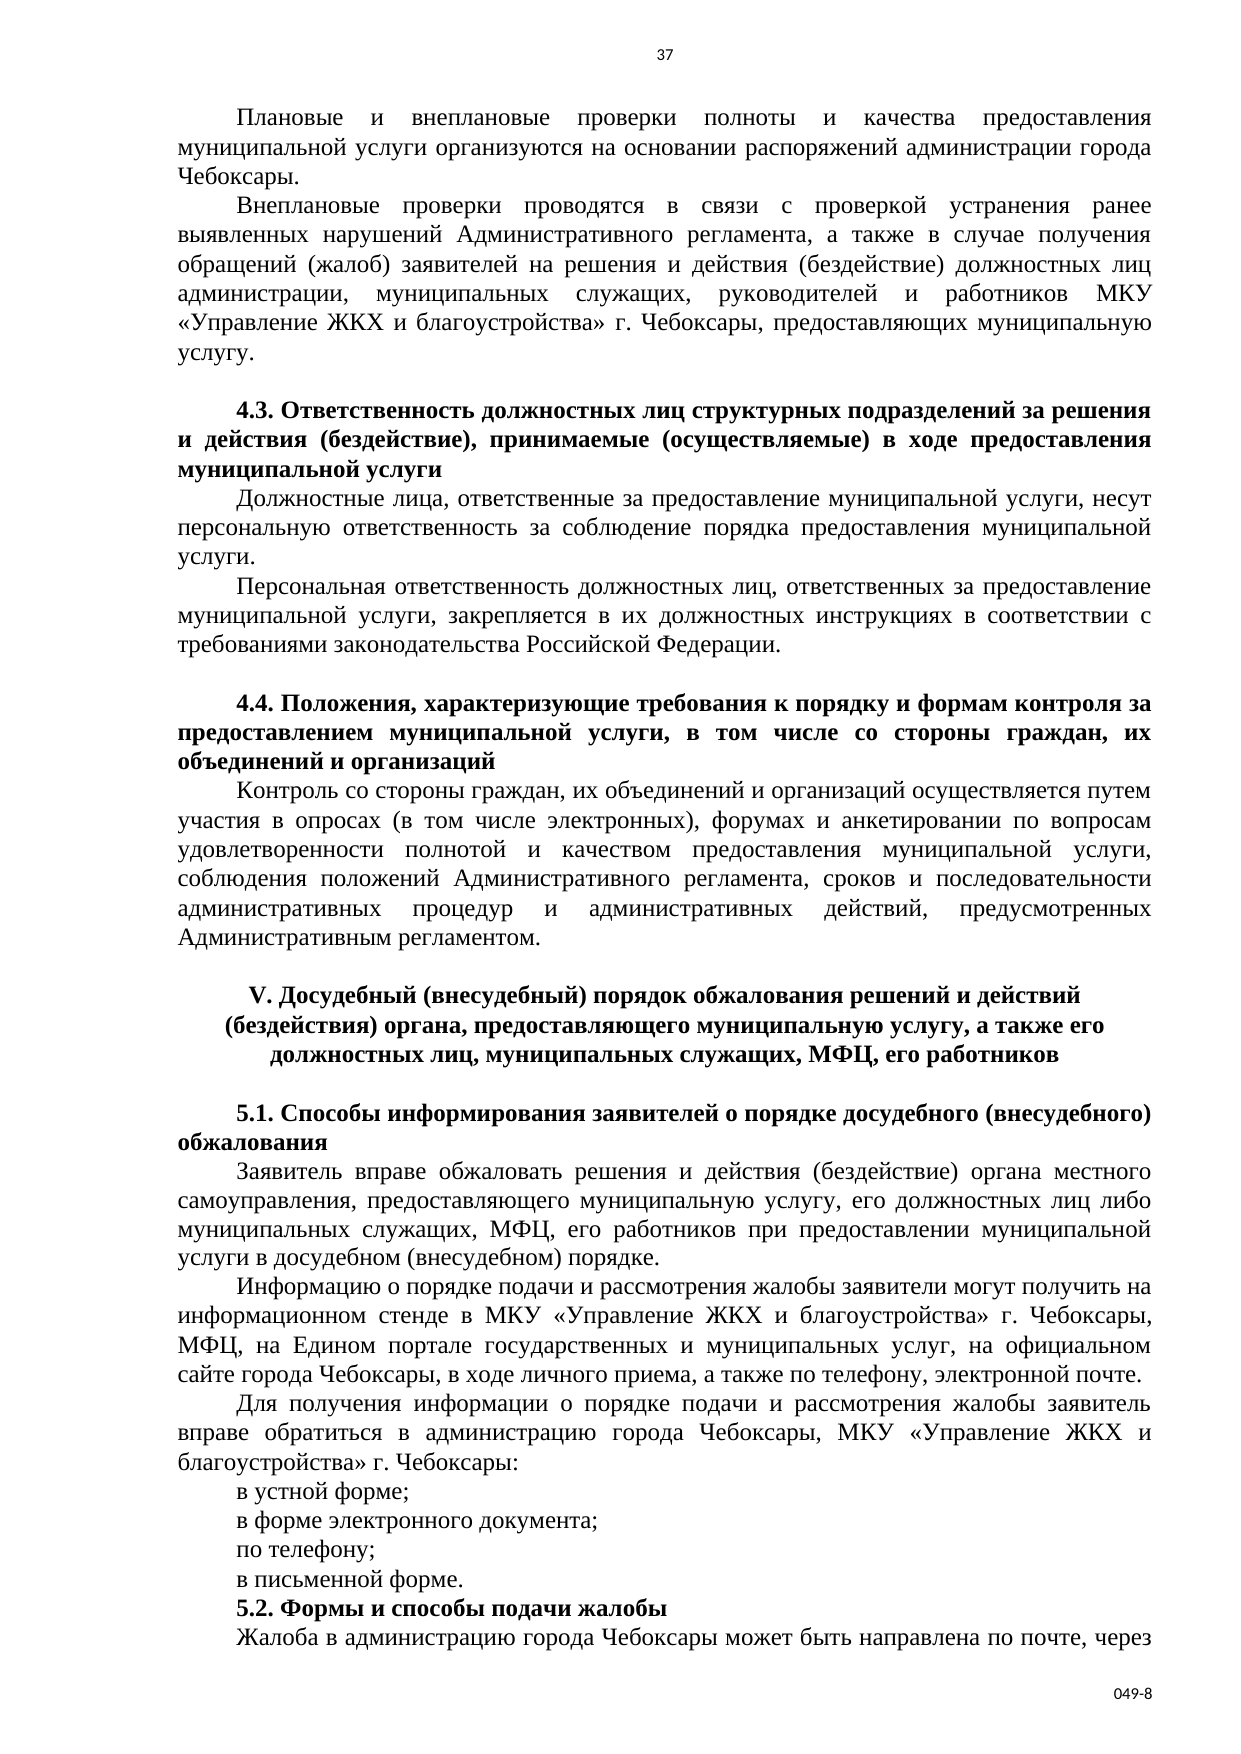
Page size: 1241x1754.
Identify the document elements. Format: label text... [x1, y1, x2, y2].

subtitle 4.4. Положения, характеризующие требования к порядку и формам контроля за предоставлением муниципальной услуги, в том числе со стороны граждан, их объединений и организаций [177, 688, 1152, 775]
text Информацию о порядке подачи и рассмотрения жалобы заявители могут получить на информационном стенде в МКУ «Управление ЖКХ и благоустройства» г. Чебоксары, МФЦ, на Едином портале государственных и муниципальных услуг, на официальном сайте города Чебоксары, в ходе личного приема, а также по телефону, электронной почте. [177, 1271, 1152, 1388]
subtitle 5.1. Способы информирования заявителей о порядке досудебного (внесудебного) обжалования [177, 1098, 1152, 1156]
text Должностные лица, ответственные за предоставление муниципальной услуги, несут персональную ответственность за соблюдение порядка предоставления муниципальной услуги. [177, 483, 1152, 570]
text в устной форме; [177, 1476, 1152, 1505]
subtitle V. Досудебный (внесудебный) порядок обжалования решений и действий (бездействия) органа, предоставляющего муниципальную услугу, а также его должностных лиц, муниципальных служащих, МФЦ, его работников [177, 981, 1152, 1068]
text Персональная ответственность должностных лиц, ответственных за предоставление муниципальной услуги, закрепляется в их должностных инструкциях в соответствии с требованиями законодательства Российской Федерации. [177, 571, 1152, 658]
text в письменной форме. [177, 1564, 1152, 1593]
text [177, 1622, 1152, 1651]
text в форме электронного документа; [177, 1505, 1152, 1534]
text Заявитель вправе обжаловать решения и действия (бездействие) органа местного самоуправления, предоставляющего муниципальную услугу, его должностных лиц либо муниципальных служащих, МФЦ, его работников при предоставлении муниципальной услуги в досудебном (внесудебном) порядке. [177, 1156, 1152, 1271]
text Контроль со стороны граждан, их объединений и организаций осуществляется путем участия в опросах (в том числе электронных), форумах и анкетировании по вопросам удовлетворенности полнотой и качеством предоставления муниципальной услуги, соблюдения положений Административного регламента, сроков и последовательности административных процедур и административных действий, предусмотренных Административным регламентом. [177, 776, 1152, 951]
text Внеплановые проверки проводятся в связи с проверкой устранения ранее выявленных нарушений Административного регламента, а также в случае получения обращений (жалоб) заявителей на решения и действия (бездействие) должностных лиц администрации, муниципальных служащих, руководителей и работников МКУ «Управление ЖКХ и благоустройства» г. Чебоксары, предоставляющих муниципальную услугу. [177, 190, 1152, 365]
text по телефону; [177, 1534, 1152, 1563]
text Для получения информации о порядке подачи и рассмотрения жалобы заявитель вправе обратиться в администрацию города Чебоксары, МКУ «Управление ЖКХ и благоустройства» г. Чебоксары: [177, 1388, 1152, 1476]
text 5.2. Формы и способы подачи жалобы [177, 1593, 1152, 1622]
text 4.3. Ответственность должностных лиц структурных подразделений за решения и действия (бездействие), принимаемые (осуществляемые) в ходе предоставления муниципальной услуги [177, 395, 1152, 482]
text Плановые и внеплановые проверки полноты и качества предоставления муниципальной услуги организуются на основании распоряжений администрации города Чебоксары. [177, 102, 1152, 190]
